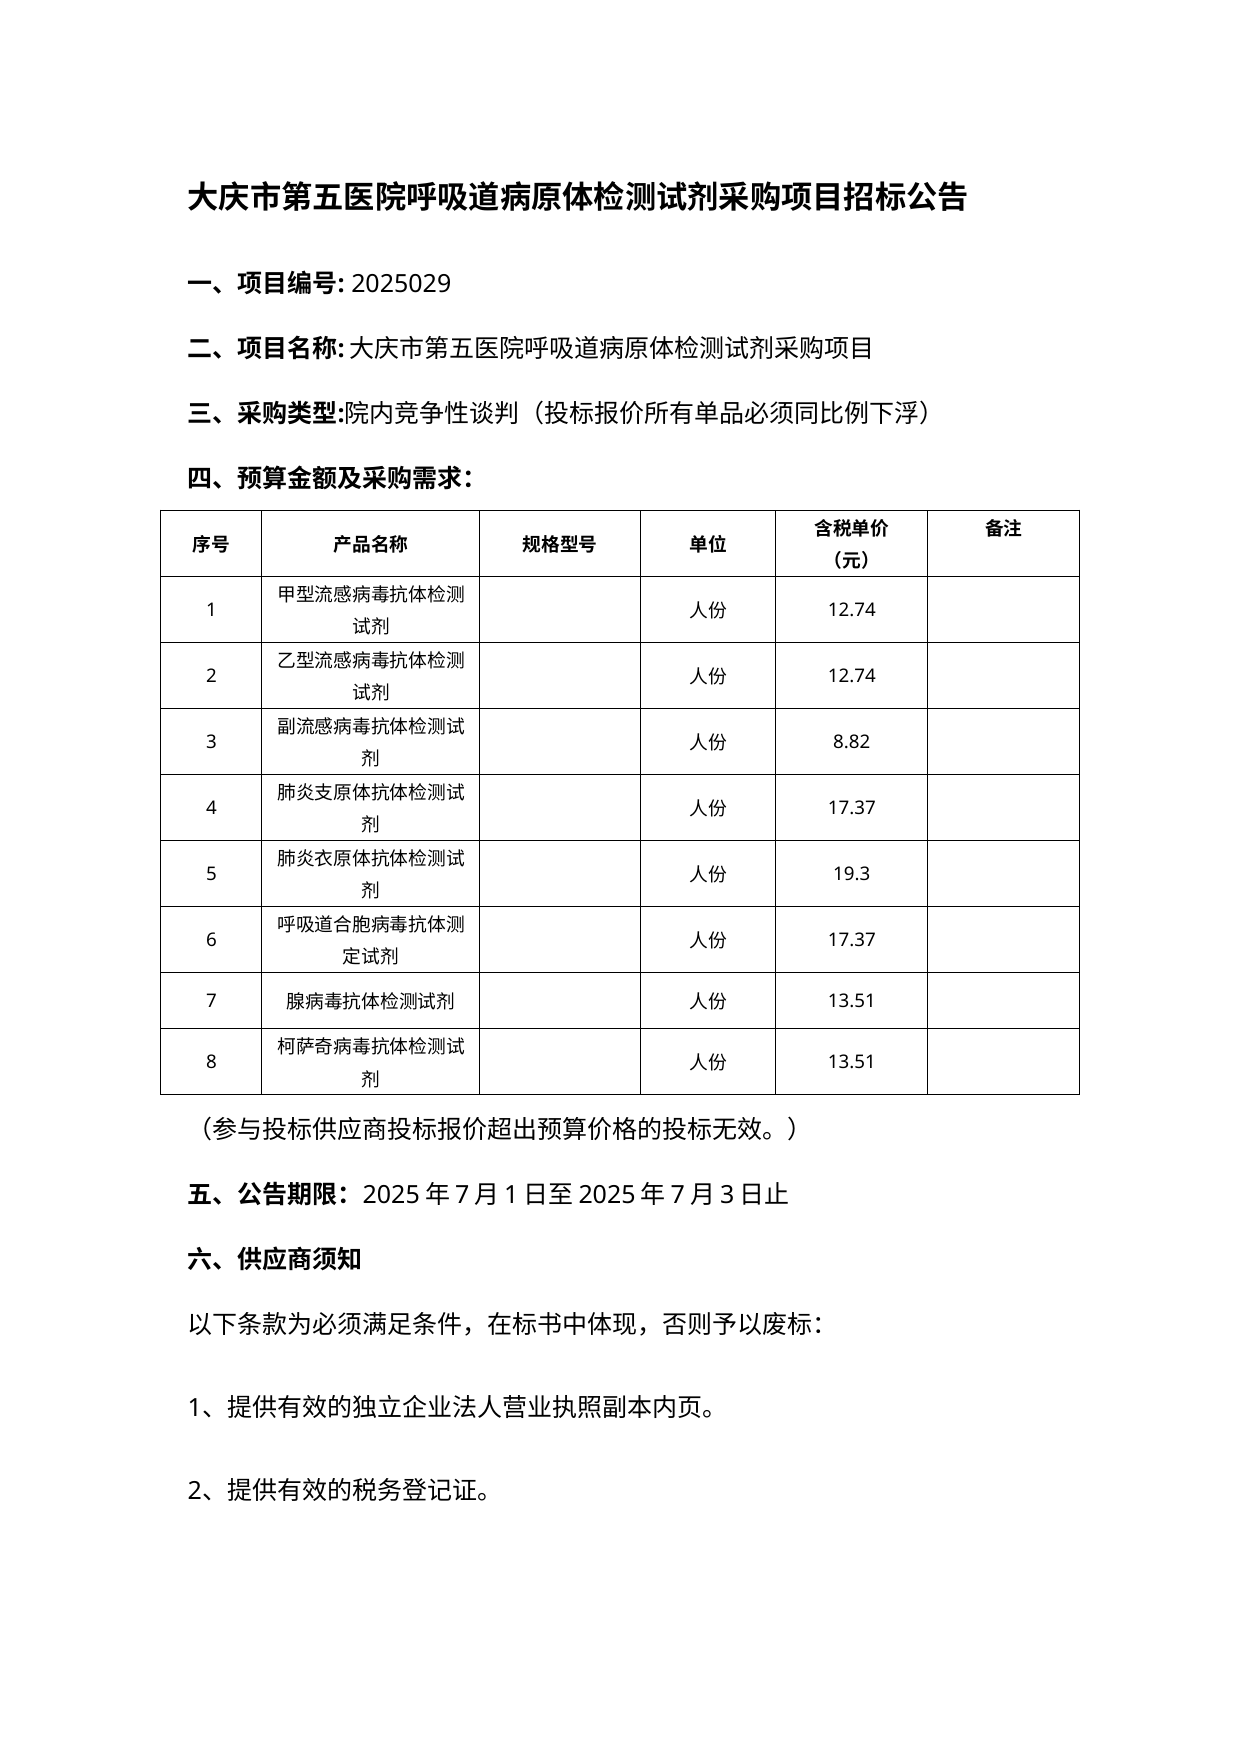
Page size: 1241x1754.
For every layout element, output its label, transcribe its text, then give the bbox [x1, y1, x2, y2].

table_cell 17.37 [776, 775, 927, 840]
table_cell 3 [161, 709, 261, 774]
table_cell 8.82 [776, 709, 927, 774]
table_cell [480, 709, 640, 774]
table_cell 肺炎衣原体抗体检测试剂 [262, 841, 479, 906]
table_cell [928, 973, 1079, 1028]
table_cell [480, 643, 640, 708]
table_cell 2 [161, 643, 261, 708]
table_cell 柯萨奇病毒抗体检测试剂 [262, 1029, 479, 1094]
table_cell [928, 775, 1079, 840]
table_cell 5 [161, 841, 261, 906]
text 2、提供有效的税务登记证。 [187, 1456, 1053, 1521]
table_cell 副流感病毒抗体检测试剂 [262, 709, 479, 774]
table_cell 人份 [641, 643, 775, 708]
table_header 备注 [928, 511, 1079, 576]
table_cell 13.51 [776, 973, 927, 1028]
table_cell 呼吸道合胞病毒抗体测定试剂 [262, 907, 479, 972]
text 二、项目名称: 大庆市第五医院呼吸道病原体检测试剂采购项目 [187, 314, 1053, 379]
table_cell 4 [161, 775, 261, 840]
table_cell 17.37 [776, 907, 927, 972]
table_cell 1 [161, 577, 261, 642]
table_cell 人份 [641, 577, 775, 642]
table_cell [928, 907, 1079, 972]
table_cell 人份 [641, 973, 775, 1028]
table_cell [928, 1029, 1079, 1094]
table_cell 肺炎支原体抗体检测试剂 [262, 775, 479, 840]
text 大庆市第五医院呼吸道病原体检测试剂采购项目招标公告 [187, 162, 1053, 227]
table_cell 人份 [641, 775, 775, 840]
table_cell [480, 973, 640, 1028]
table_cell 人份 [641, 1029, 775, 1094]
table_cell 8 [161, 1029, 261, 1094]
table_cell [480, 577, 640, 642]
table_cell [928, 841, 1079, 906]
table_cell 12.74 [776, 643, 927, 708]
table_cell 腺病毒抗体检测试剂 [262, 973, 479, 1028]
table_cell [928, 709, 1079, 774]
table_cell [928, 643, 1079, 708]
table_cell 乙型流感病毒抗体检测试剂 [262, 643, 479, 708]
table_header 含税单价（元） [776, 511, 927, 576]
text 六、供应商须知 [187, 1225, 1053, 1290]
text 1、提供有效的独立企业法人营业执照副本内页。 [187, 1373, 1053, 1438]
text 三、采购类型:院内竞争性谈判（投标报价所有单品必须同比例下浮） [187, 379, 1053, 444]
table_cell 6 [161, 907, 261, 972]
table_cell [480, 1029, 640, 1094]
table_cell 19.3 [776, 841, 927, 906]
table_cell [480, 907, 640, 972]
table_cell 13.51 [776, 1029, 927, 1094]
table_cell [480, 841, 640, 906]
text （参与投标供应商投标报价超出预算价格的投标无效。） [187, 1095, 1053, 1160]
table_cell [480, 775, 640, 840]
text 四、预算金额及采购需求： [187, 444, 1053, 509]
table_cell 人份 [641, 907, 775, 972]
table_header 规格型号 [480, 511, 640, 576]
table_cell 12.74 [776, 577, 927, 642]
table_cell [928, 577, 1079, 642]
text 五、公告期限：2025年7月1日至2025年7月3日止 [187, 1160, 1053, 1225]
table_cell 人份 [641, 841, 775, 906]
table_header 产品名称 [262, 511, 479, 576]
table_cell 人份 [641, 709, 775, 774]
table_header 序号 [161, 511, 261, 576]
table_cell 甲型流感病毒抗体检测试剂 [262, 577, 479, 642]
text 以下条款为必须满足条件，在标书中体现，否则予以废标： [187, 1290, 1053, 1355]
table_header 单位 [641, 511, 775, 576]
text 一、项目编号: 2025029 [187, 249, 1053, 314]
table_cell 7 [161, 973, 261, 1028]
